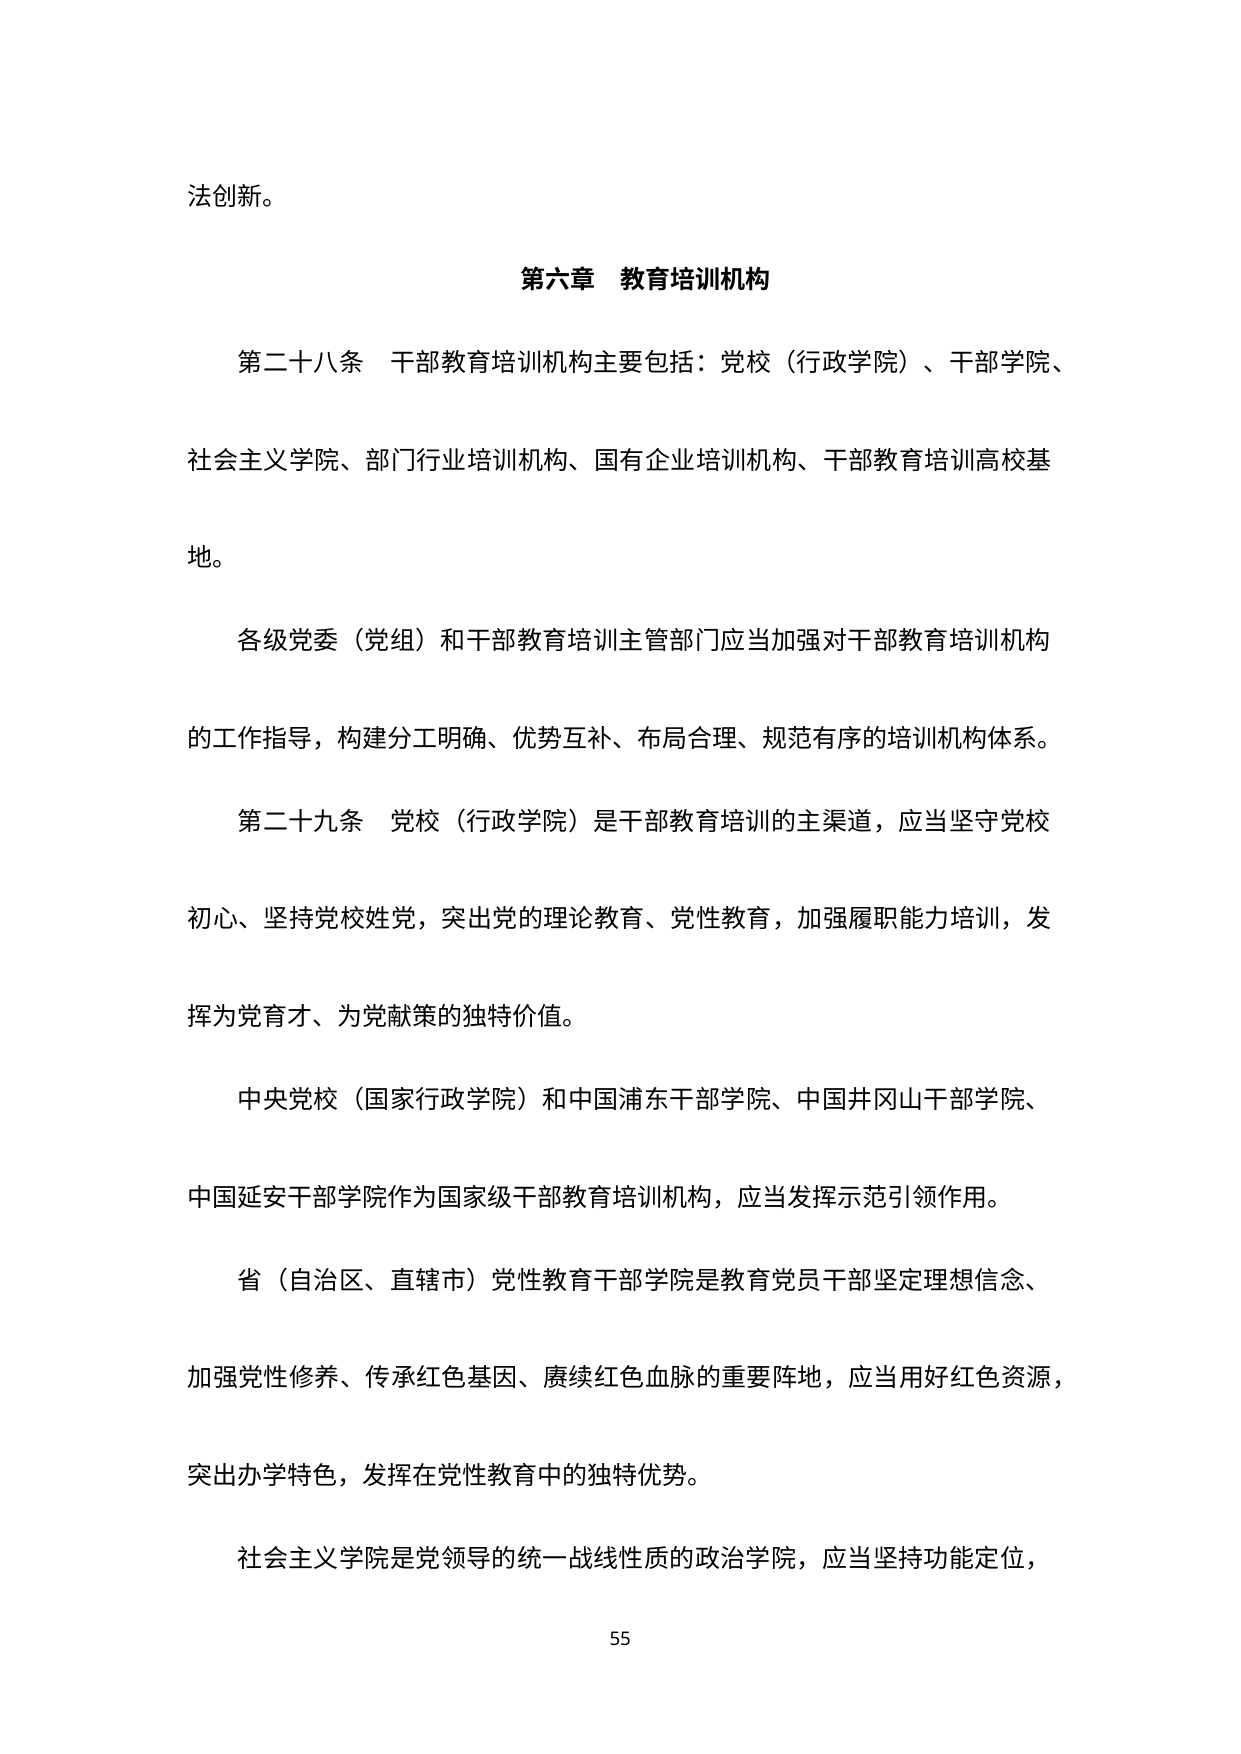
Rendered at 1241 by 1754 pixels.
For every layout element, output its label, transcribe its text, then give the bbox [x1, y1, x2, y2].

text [187, 162, 1053, 227]
text 各级党委（党组）和干部教育培训主管部门应当加强对干部教育培训机构的工作指导，构建分工明确、优势互补、布局合理、规范有序的培训机构体系。 [187, 606, 1053, 769]
text 中央党校（国家行政学院）和中国浦东干部学院、中国井冈山干部学院、中国延安干部学院作为国家级干部教育培训机构，应当发挥示范引领作用。 [187, 1065, 1053, 1228]
text 第二十八条 干部教育培训机构主要包括：党校（行政学院）、干部学院、社会主义学院、部门行业培训机构、国有企业培训机构、干部教育培训高校基地。 [187, 328, 1053, 588]
text 第二十九条 党校（行政学院）是干部教育培训的主渠道，应当坚守党校初心、坚持党校姓党，突出党的理论教育、党性教育，加强履职能力培训，发挥为党育才、为党献策的独特价值。 [187, 787, 1053, 1047]
text 省（自治区、直辖市）党性教育干部学院是教育党员干部坚定理想信念、加强党性修养、传承红色基因、赓续红色血脉的重要阵地，应当用好红色资源，突出办学特色，发挥在党性教育中的独特优势。 [187, 1246, 1053, 1506]
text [187, 1524, 1053, 1589]
text 第六章 教育培训机构 [187, 245, 1053, 310]
